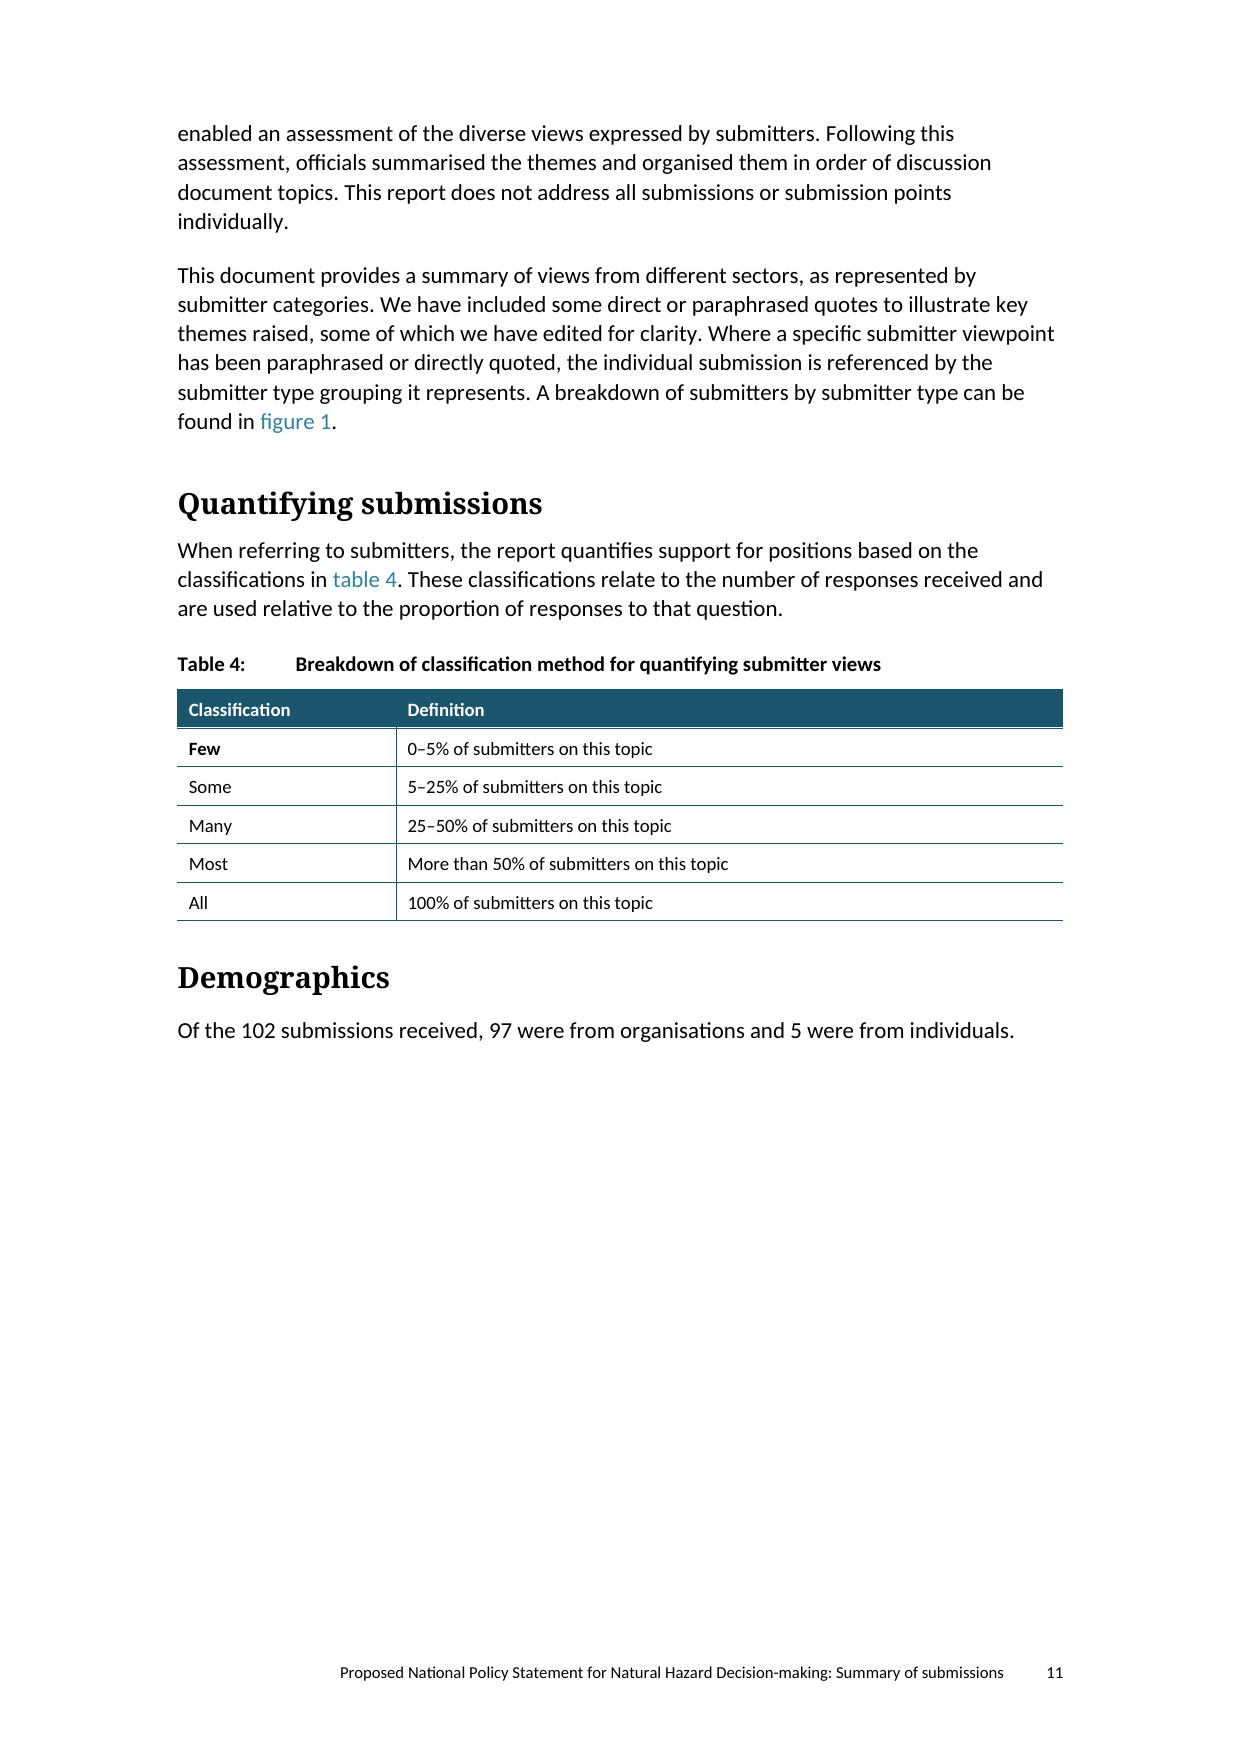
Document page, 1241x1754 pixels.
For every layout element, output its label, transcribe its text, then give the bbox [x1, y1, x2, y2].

text When referring to submitters, the report quantifies support for positions based on the classifications in table 4. These classifications relate to the number of responses received and are used relative to the proportion of responses to that question. [177, 535, 1063, 622]
subtitle Quantifying submissions [177, 485, 1063, 522]
table_cell Most [177, 844, 396, 882]
table_cell Some [177, 767, 396, 804]
table_cell 0–5% of submitters on this topic [397, 729, 1063, 766]
table_cell 25–50% of submitters on this topic [397, 806, 1063, 843]
table_cell Many [177, 806, 396, 843]
subtitle Table 4: Breakdown of classification method for quantifying submitter views [177, 647, 1063, 676]
table_header Definition [397, 690, 1063, 727]
table_cell All [177, 883, 396, 920]
table_cell More than 50% of submitters on this topic [397, 844, 1063, 882]
text This document provides a summary of views from different sectors, as represented by submitter categories. We have included some direct or paraphrased quotes to illustrate key themes raised, some of which we have edited for clarity. Where a specific submitter viewpoint has been paraphrased or directly quoted, the individual submission is referenced by the submitter type grouping it represents. A breakdown of submitters by submitter type can be found in figure 1. [177, 260, 1063, 435]
text Of the 102 submissions received, 97 were from organisations and 5 were from individuals. [177, 1015, 1063, 1044]
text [177, 118, 1063, 235]
table_cell 100% of submitters on this topic [397, 883, 1063, 920]
table_cell Few [177, 729, 396, 766]
table_cell 5–25% of submitters on this topic [397, 767, 1063, 804]
table_header Classification [177, 690, 396, 727]
subtitle Demographics [177, 959, 1063, 996]
